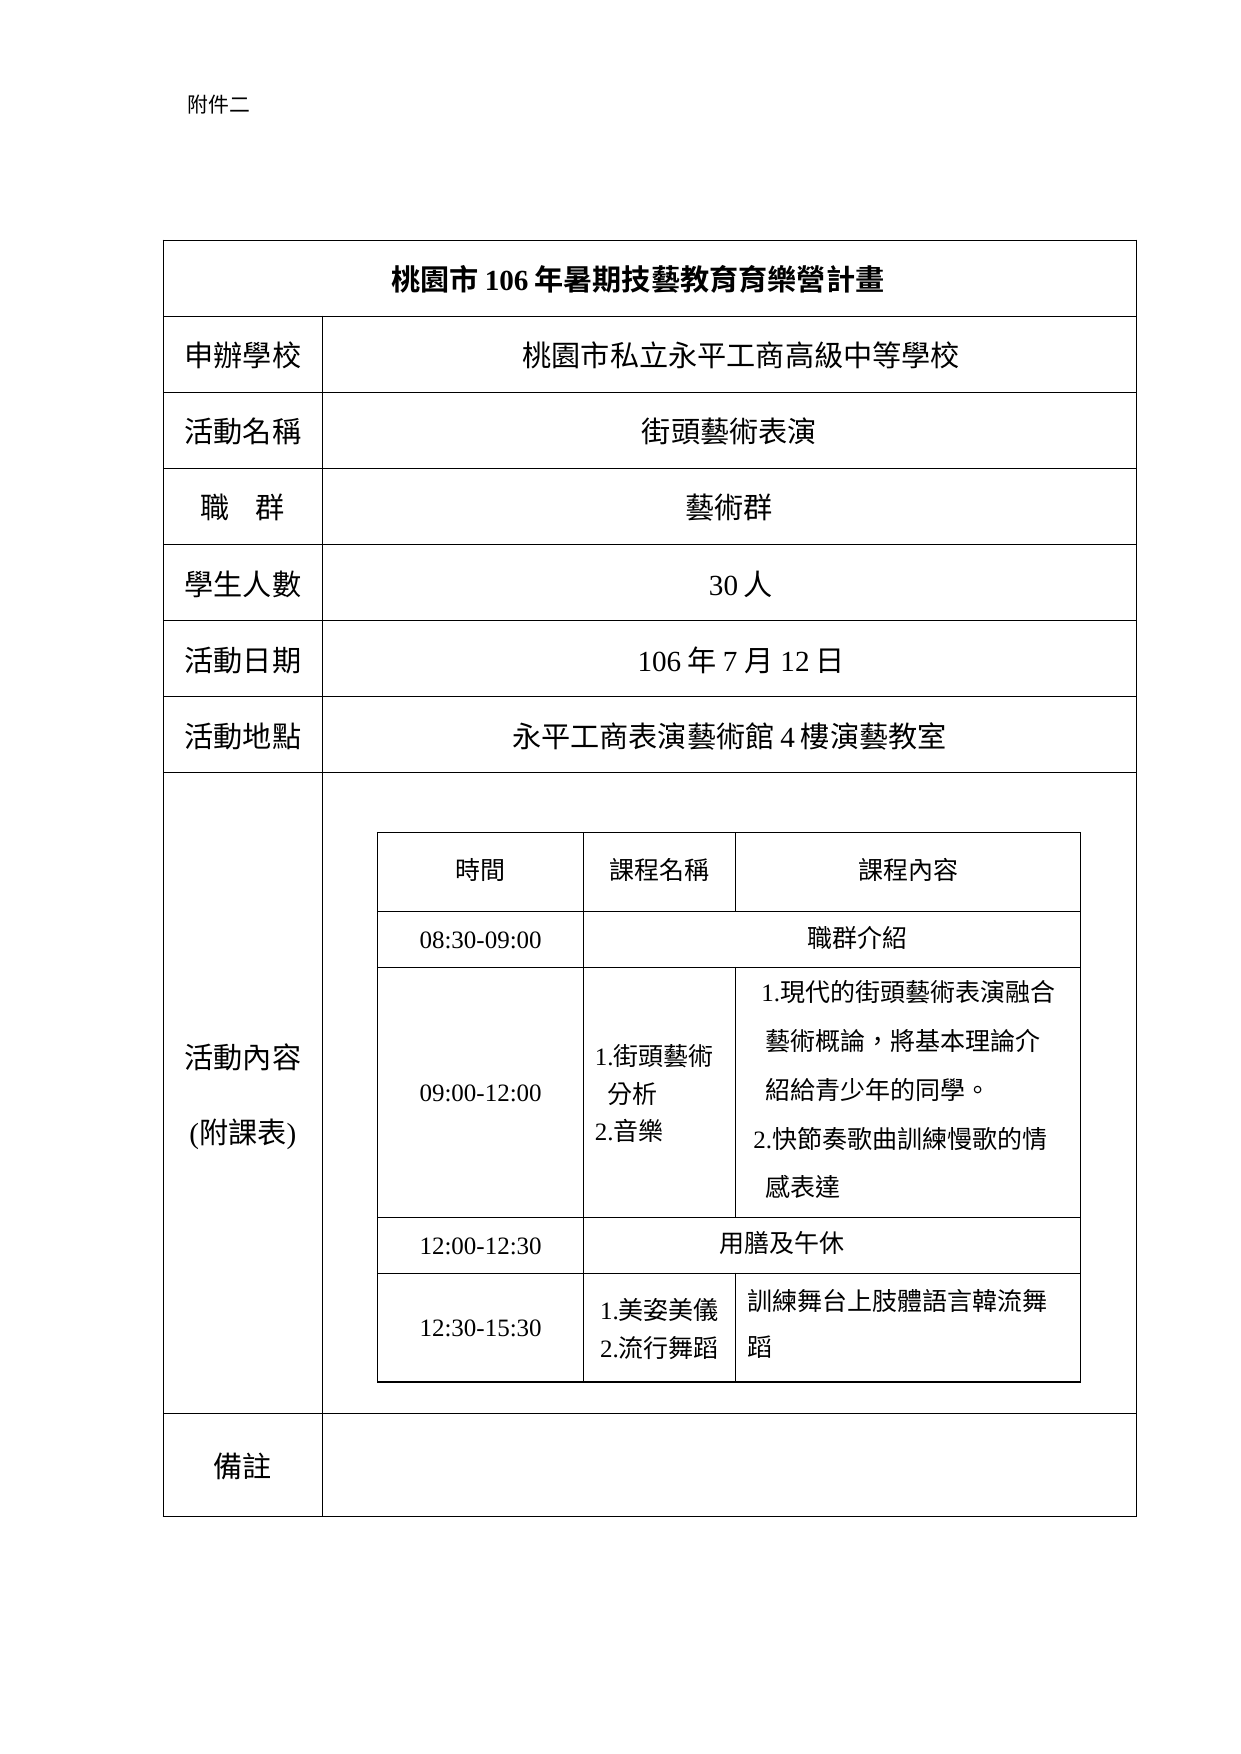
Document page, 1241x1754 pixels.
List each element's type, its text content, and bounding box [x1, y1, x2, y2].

table_cell 桃園市私立永平工商高級中等學校 [323, 317, 1136, 392]
table_cell 活動地點 [164, 697, 322, 772]
table_cell 活動日期 [164, 621, 322, 696]
table_cell 申辦學校 [164, 317, 322, 392]
table_cell 職 群 [164, 469, 322, 544]
table_cell 備註 [164, 1414, 322, 1516]
table_header 桃園市106年暑期技藝教育育樂營計畫 [164, 241, 1136, 316]
table_cell 106年 7 月 12日 [323, 621, 1136, 696]
table_cell 藝術群 [323, 469, 1136, 544]
table_cell 永平工商表演藝術館4樓演藝教室 [323, 697, 1136, 772]
table_cell 活動內容 (附課表) [164, 773, 322, 1413]
table_cell 街頭藝術表演 [323, 393, 1136, 468]
table_cell [323, 773, 1136, 1413]
table_cell 學生人數 [164, 545, 322, 620]
table_cell [323, 1414, 1136, 1516]
table_cell 30人 [323, 545, 1136, 620]
table_cell 活動名稱 [164, 393, 322, 468]
